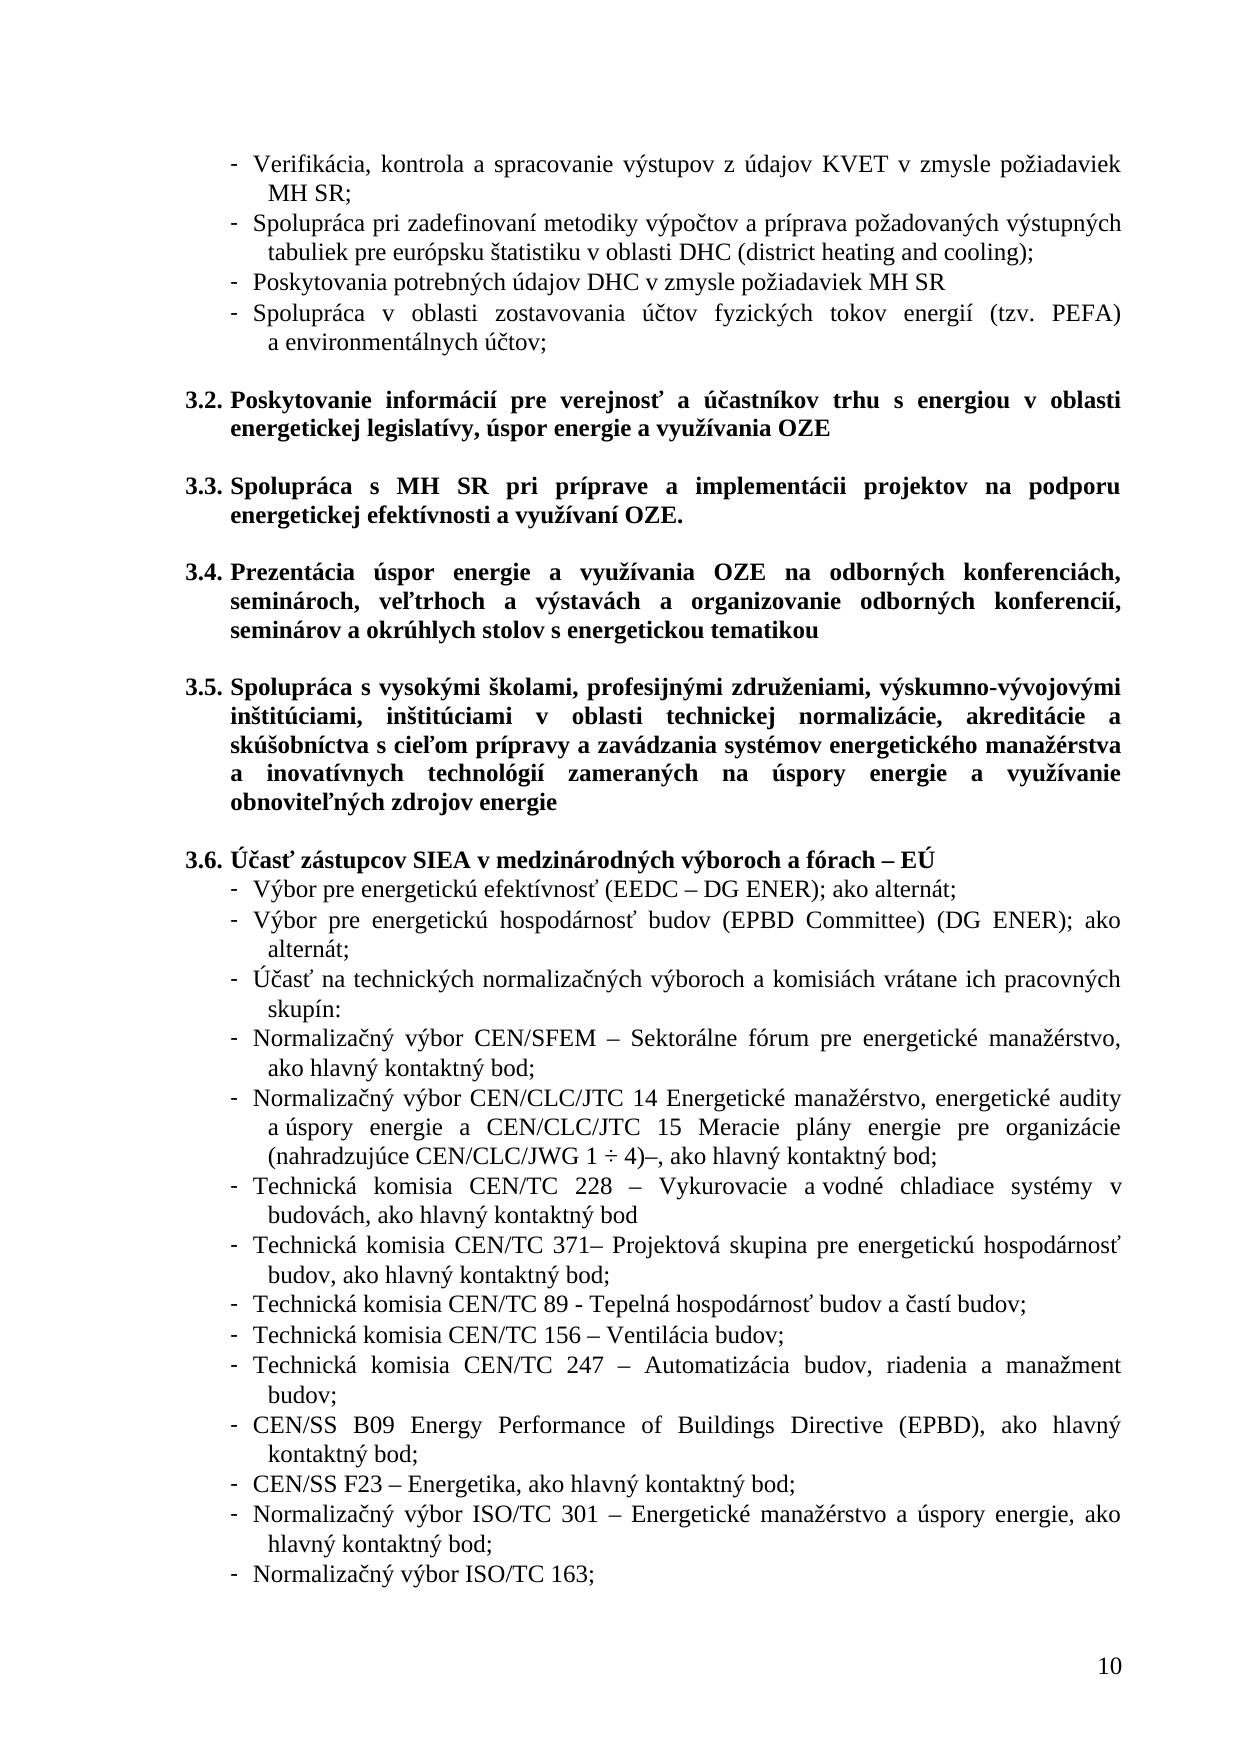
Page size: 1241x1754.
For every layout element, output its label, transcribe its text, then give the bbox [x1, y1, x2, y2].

list Spolupráca s vysokými školami, profesijnými združeniami, výskumno-vývojovými inštitúciami, inštitúciami v oblasti technickej normalizácie, akreditácie a skúšobníctva s cieľom prípravy a zavádzania systémov energetického manažérstva a inovatívnych technológií zameraných na úspory energie a využívanie obnoviteľných zdrojov energie [185, 672, 1122, 816]
list Verifikácia, kontrola a spracovanie výstupov z údajov KVET v zmysle požiadaviek MH SR; [230, 148, 1122, 207]
list Spolupráca v oblasti zostavovania účtov fyzických tokov energií (tzv. PEFA) a environmentálnych účtov; [230, 297, 1122, 356]
list Účasť na technických normalizačných výboroch a komisiách vrátane ich pracovných skupín: [230, 963, 1122, 1023]
list Normalizačný výbor ISO/TC 301 – Energetické manažérstvo a úspory energie, ako hlavný kontaktný bod; [230, 1498, 1122, 1558]
list Poskytovanie informácií pre verejnosť a účastníkov trhu s energiou v oblasti energetickej legislatívy, úspor energie a využívania OZE [185, 385, 1122, 442]
list Technická komisia CEN/TC 156 – Ventilácia budov; [230, 1319, 1122, 1349]
list Normalizačný výbor ISO/TC 163; [230, 1558, 1122, 1588]
list Normalizačný výbor CEN/CLC/JTC 14 Energetické manažérstvo, energetické audity a úspory energie a CEN/CLC/JTC 15 Meracie plány energie pre organizácie (nahradzujúce CEN/CLC/JWG 1 ÷ 4)–, ako hlavný kontaktný bod; [230, 1082, 1122, 1170]
list Technická komisia CEN/TC 228 – Vykurovacie a vodné chladiace systémy v budovách, ako hlavný kontaktný bod [230, 1170, 1122, 1229]
list CEN/SS F23 – Energetika, ako hlavný kontaktný bod; [230, 1468, 1122, 1498]
list Poskytovania potrebných údajov DHC v zmysle požiadaviek MH SR [230, 266, 1122, 297]
list Technická komisia CEN/TC 89 - Tepelná hospodárnosť budov a častí budov; [230, 1288, 1122, 1319]
list Spolupráca pri zadefinovaní metodiky výpočtov a príprava požadovaných výstupných tabuliek pre európsku štatistiku v oblasti DHC (district heating and cooling); [230, 207, 1122, 266]
list Technická komisia CEN/TC 247 – Automatizácia budov, riadenia a manažment budov; [230, 1349, 1122, 1409]
list Spolupráca s MH SR pri príprave a implementácii projektov na podporu energetickej efektívnosti a využívaní OZE. [185, 471, 1122, 528]
list CEN/SS B09 Energy Performance of Buildings Directive (EPBD), ako hlavný kontaktný bod; [230, 1409, 1122, 1468]
list Účasť zástupcov SIEA v medzinárodných výboroch a fórach – EÚ [185, 845, 1122, 873]
list Technická komisia CEN/TC 371– Projektová skupina pre energetickú hospodárnosť budov, ako hlavný kontaktný bod; [230, 1229, 1122, 1288]
list Normalizačný výbor CEN/SFEM – Sektorálne fórum pre energetické manažérstvo, ako hlavný kontaktný bod; [230, 1023, 1122, 1082]
list Prezentácia úspor energie a využívania OZE na odborných konferenciách, seminároch, veľtrhoch a výstavách a organizovanie odborných konferencií, seminárov a okrúhlych stolov s energetickou tematikou [185, 557, 1122, 643]
list Výbor pre energetickú efektívnosť (EEDC – DG ENER); ako alternát; [230, 873, 1122, 904]
list Výbor pre energetickú hospodárnosť budov (EPBD Committee) (DG ENER); ako alternát; [230, 904, 1122, 963]
